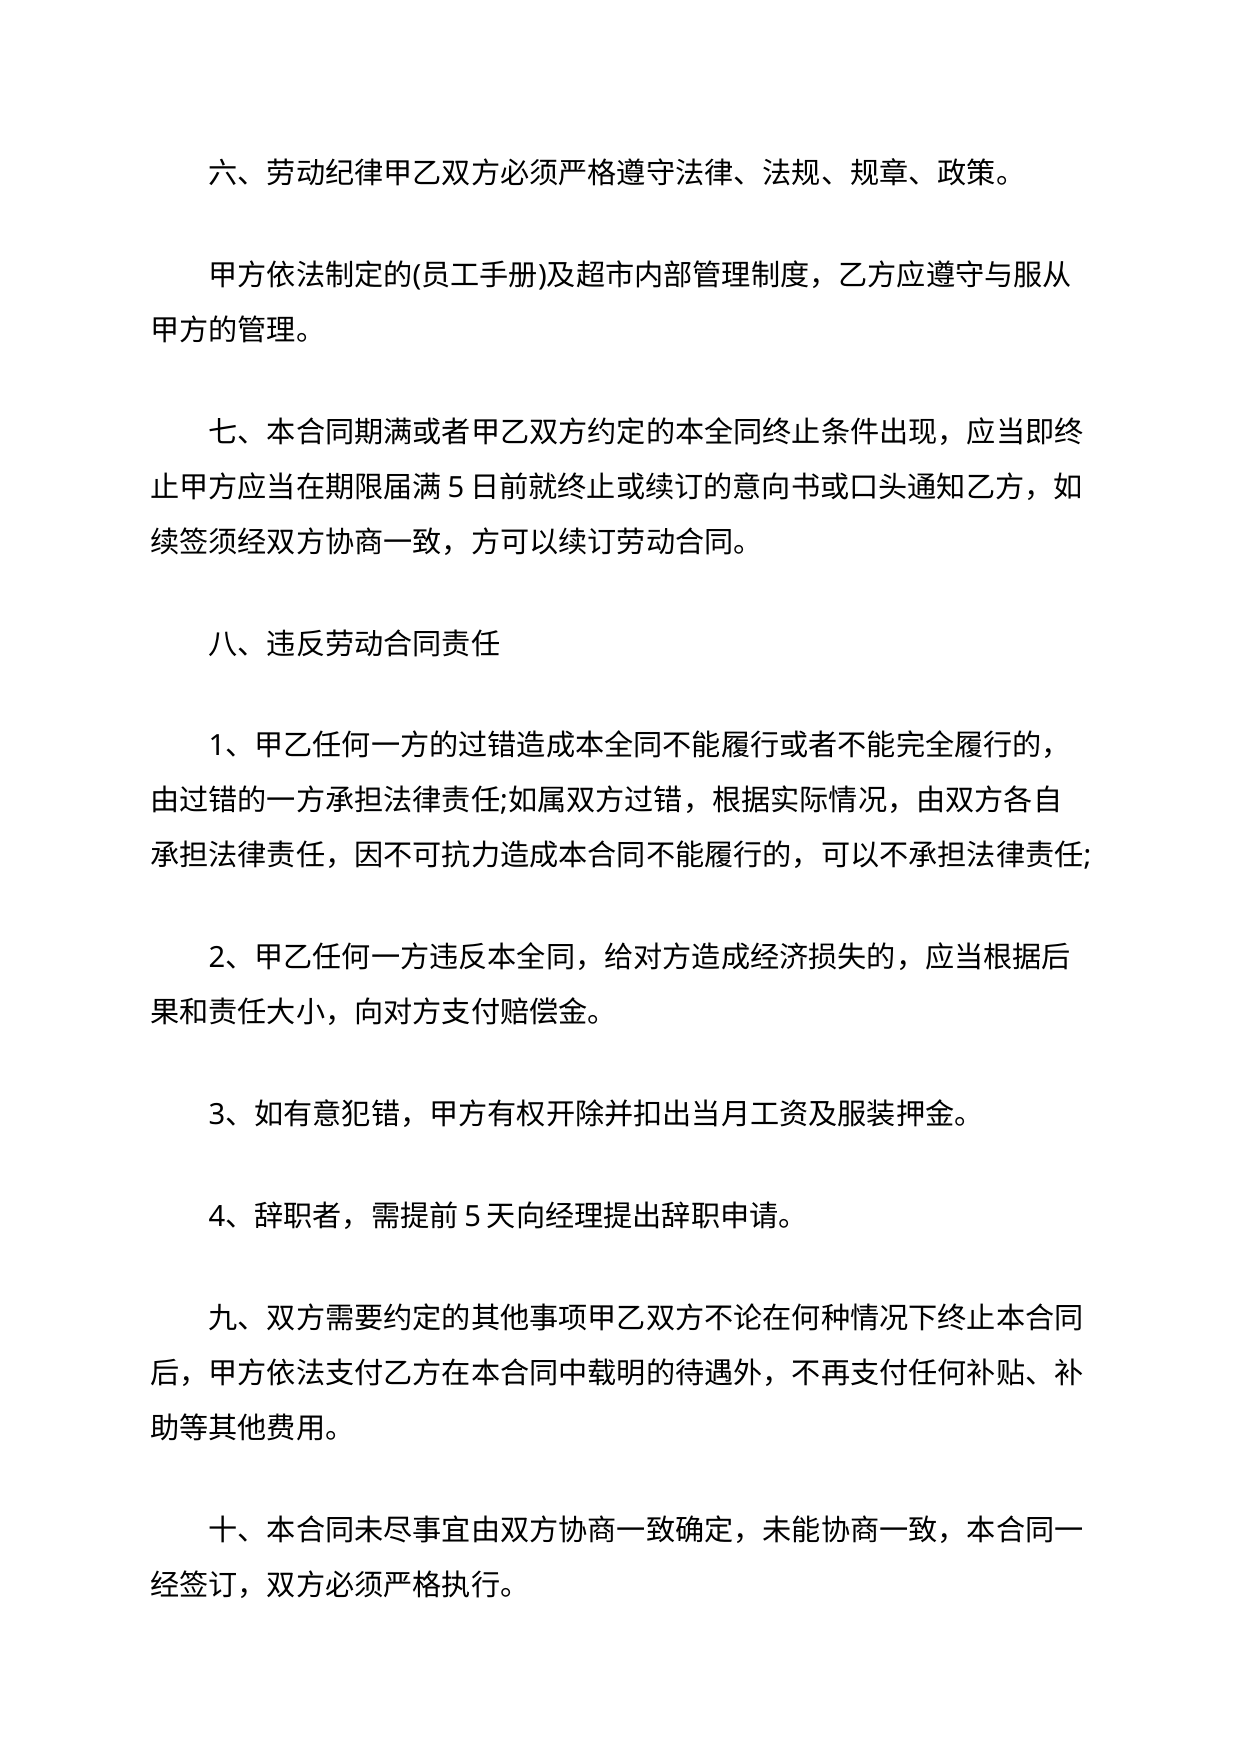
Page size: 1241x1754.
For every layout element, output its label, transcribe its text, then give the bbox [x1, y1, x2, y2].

text 八、违反劳动合同责任 [150, 620, 1090, 662]
text 九、双方需要约定的其他事项甲乙双方不论在何种情况下终止本合同后，甲方依法支付乙方在本合同中载明的待遇外，不再支付任何补贴、补助等其他费用。 [150, 1295, 1090, 1447]
text 七、本合同期满或者甲乙双方约定的本全同终止条件出现，应当即终止甲方应当在期限届满5日前就终止或续订的意向书或口头通知乙方，如续签须经双方协商一致，方可以续订劳动合同。 [150, 408, 1090, 561]
text 十、本合同未尽事宜由双方协商一致确定，未能协商一致，本合同一经签订，双方必须严格执行。 [150, 1506, 1090, 1603]
text 1、甲乙任何一方的过错造成本全同不能履行或者不能完全履行的，由过错的一方承担法律责任;如属双方过错，根据实际情况，由双方各自承担法律责任，因不可抗力造成本合同不能履行的，可以不承担法律责任; [150, 722, 1090, 874]
text 3、如有意犯错，甲方有权开除并扣出当月工资及服装押金。 [150, 1091, 1090, 1133]
text 六、劳动纪律甲乙双方必须严格遵守法律、法规、规章、政策。 [150, 150, 1090, 192]
text 2、甲乙任何一方违反本全同，给对方造成经济损失的，应当根据后果和责任大小，向对方支付赔偿金。 [150, 934, 1090, 1031]
text 甲方依法制定的(员工手册)及超市内部管理制度，乙方应遵守与服从甲方的管理。 [150, 252, 1090, 349]
text 4、辞职者，需提前5天向经理提出辞职申请。 [150, 1193, 1090, 1235]
